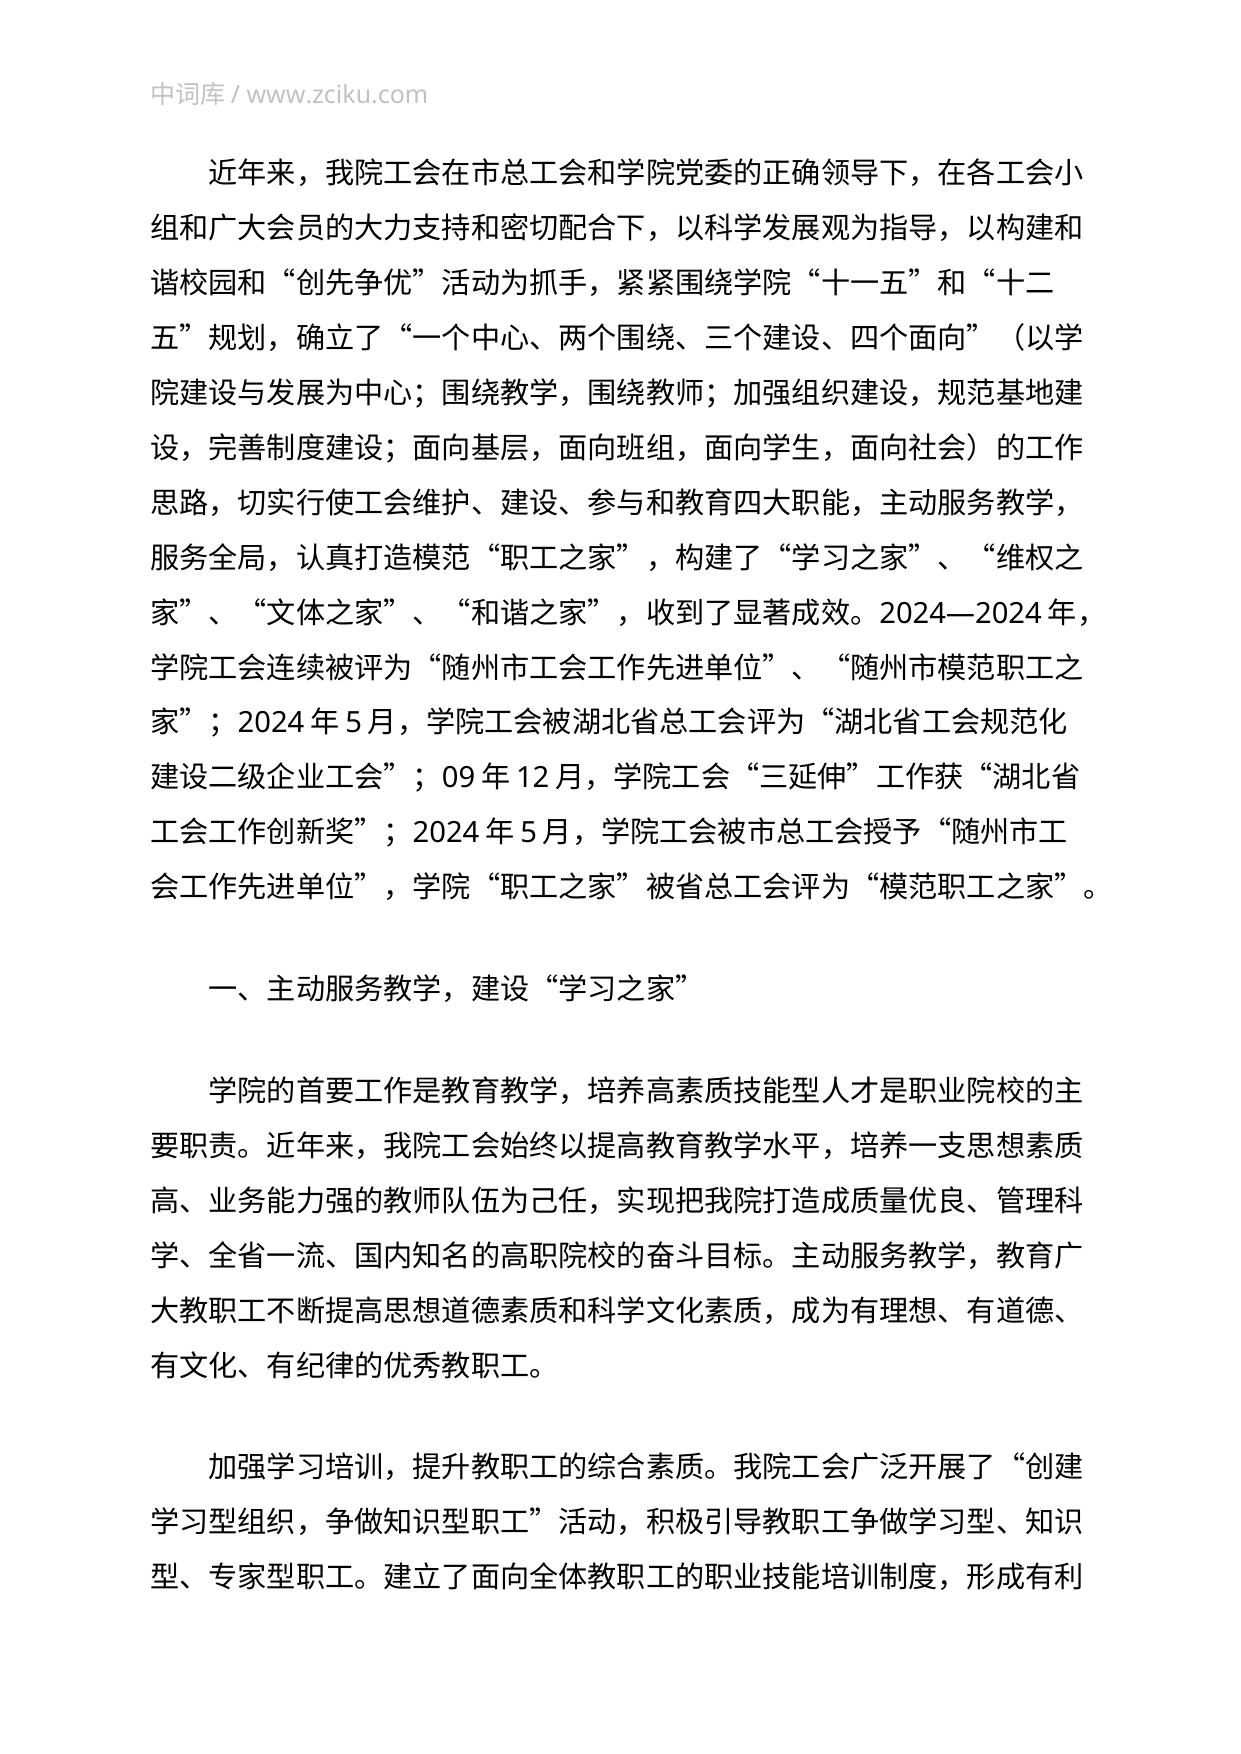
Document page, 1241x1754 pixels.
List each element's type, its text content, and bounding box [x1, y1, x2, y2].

text 一、主动服务教学，建设“学习之家” [150, 966, 1090, 1008]
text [150, 1444, 1090, 1596]
text 学院的首要工作是教育教学，培养高素质技能型人才是职业院校的主要职责。近年来，我院工会始终以提高教育教学水平，培养一支思想素质高、业务能力强的教师队伍为己任，实现把我院打造成质量优良、管理科学、全省一流、国内知名的高职院校的奋斗目标。主动服务教学，教育广大教职工不断提高思想道德素质和科学文化素质，成为有理想、有道德、有文化、有纪律的优秀教职工。 [150, 1068, 1090, 1384]
text 近年来，我院工会在市总工会和学院党委的正确领导下，在各工会小组和广大会员的大力支持和密切配合下，以科学发展观为指导，以构建和谐校园和“创先争优”活动为抓手，紧紧围绕学院“十一五”和“十二五”规划，确立了“一个中心、两个围绕、三个建设、四个面向”（以学院建设与发展为中心；围绕教学，围绕教师；加强组织建设，规范基地建设，完善制度建设；面向基层，面向班组，面向学生，面向社会）的工作思路，切实行使工会维护、建设、参与和教育四大职能，主动服务教学，服务全局，认真打造模范“职工之家”，构建了“学习之家”、“维权之家”、“文体之家”、“和谐之家”，收到了显著成效。2024—2024年，学院工会连续被评为“随州市工会工作先进单位”、“随州市模范职工之家”；2024年5月，学院工会被湖北省总工会评为“湖北省工会规范化建设二级企业工会”；09年12月，学院工会“三延伸”工作获“湖北省工会工作创新奖”；2024年5月，学院工会被市总工会授予“随州市工会工作先进单位”，学院“职工之家”被省总工会评为“模范职工之家”。 [150, 150, 1090, 906]
